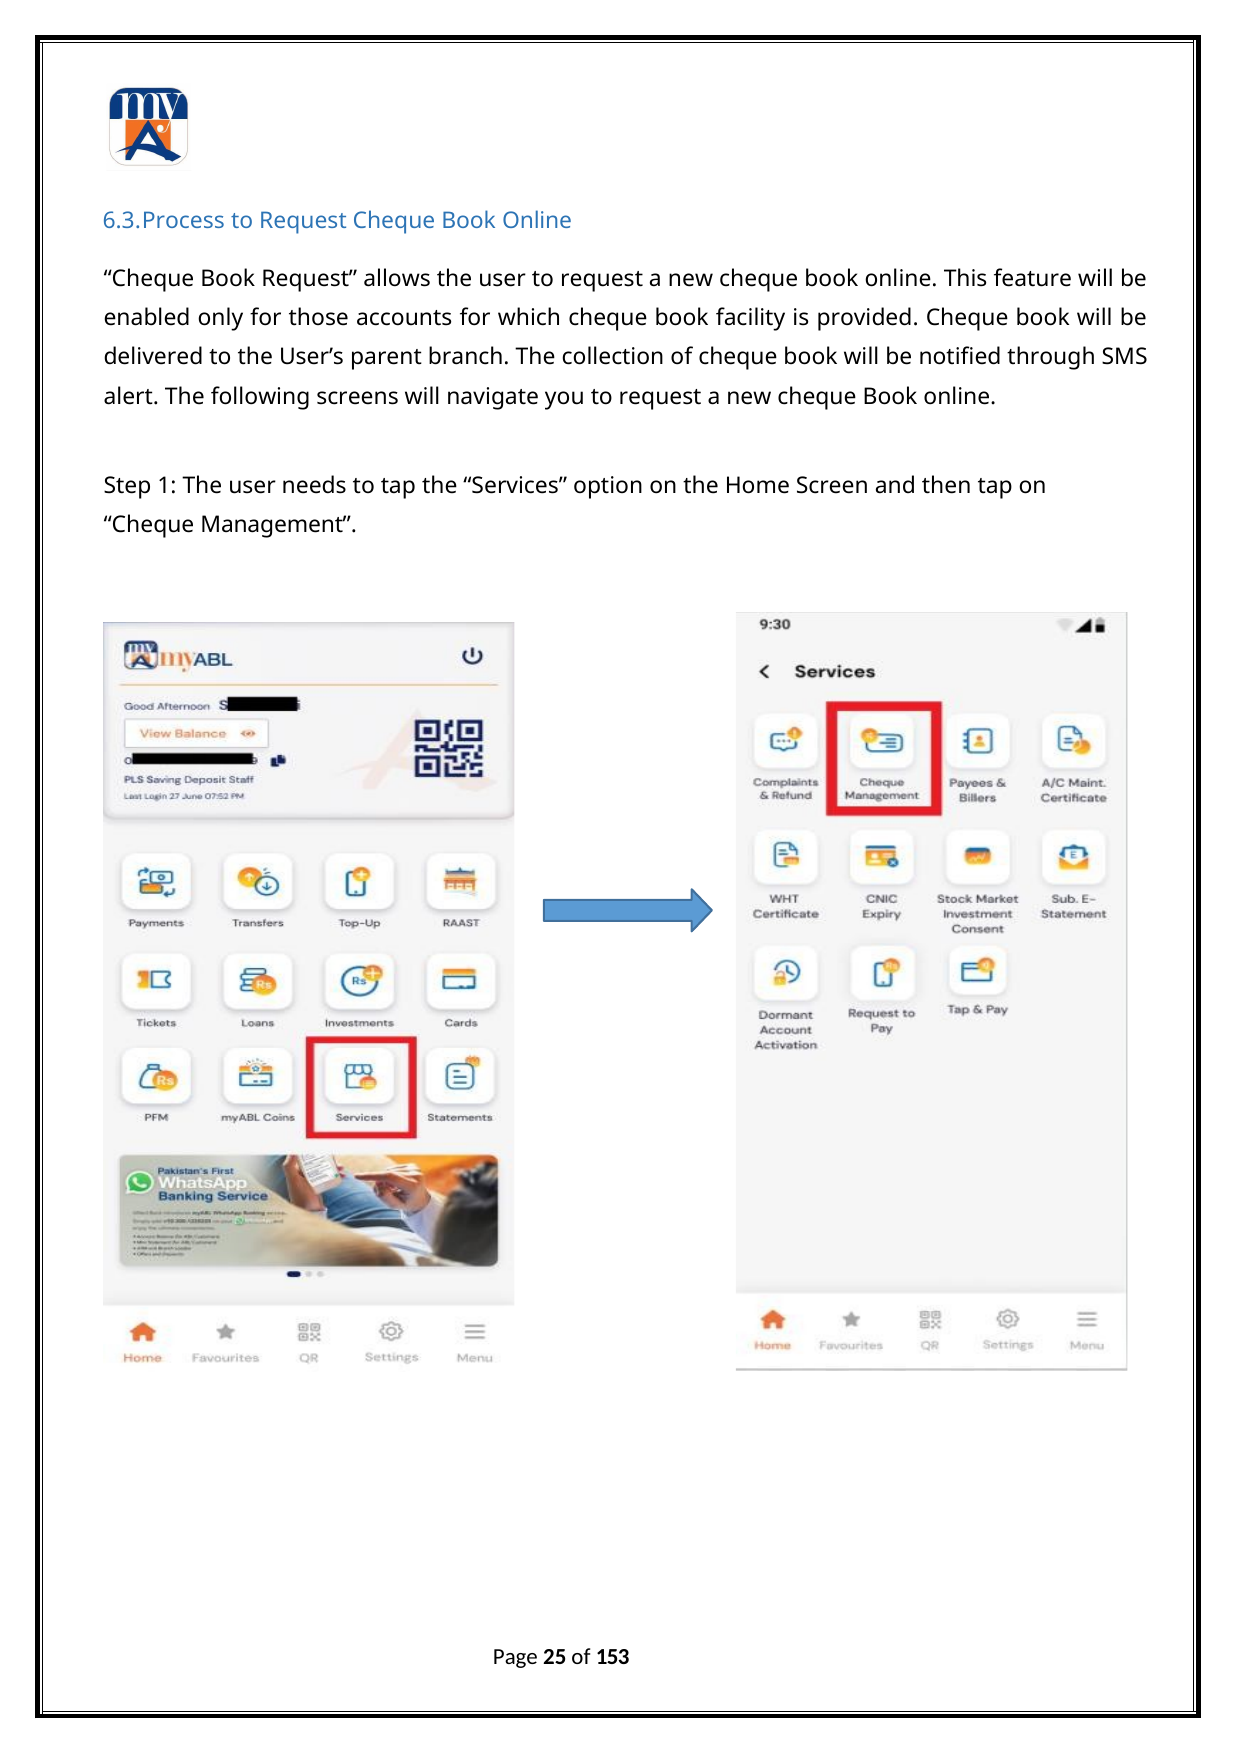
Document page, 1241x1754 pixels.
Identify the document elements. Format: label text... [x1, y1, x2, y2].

picture [106, 83, 192, 171]
text Step 1: The user needs to tap the “Services” option on the Home Screen and then tap on “Cheque Management”. [103, 469, 1102, 539]
list Process to Request Cheque Book Online [102, 204, 1193, 236]
text “Cheque Book Request” allows the user to request a new cheque book online. This feature will be enabled only for those accounts for which cheque book facility is provided. Cheque book will be delivered to the User’s parent branch. The collection of cheque book will be notified through SMS alert. The following screens will navigate you to request a new cheque Book online. [103, 261, 1148, 411]
picture [103, 622, 515, 1372]
picture [735, 612, 1128, 1371]
